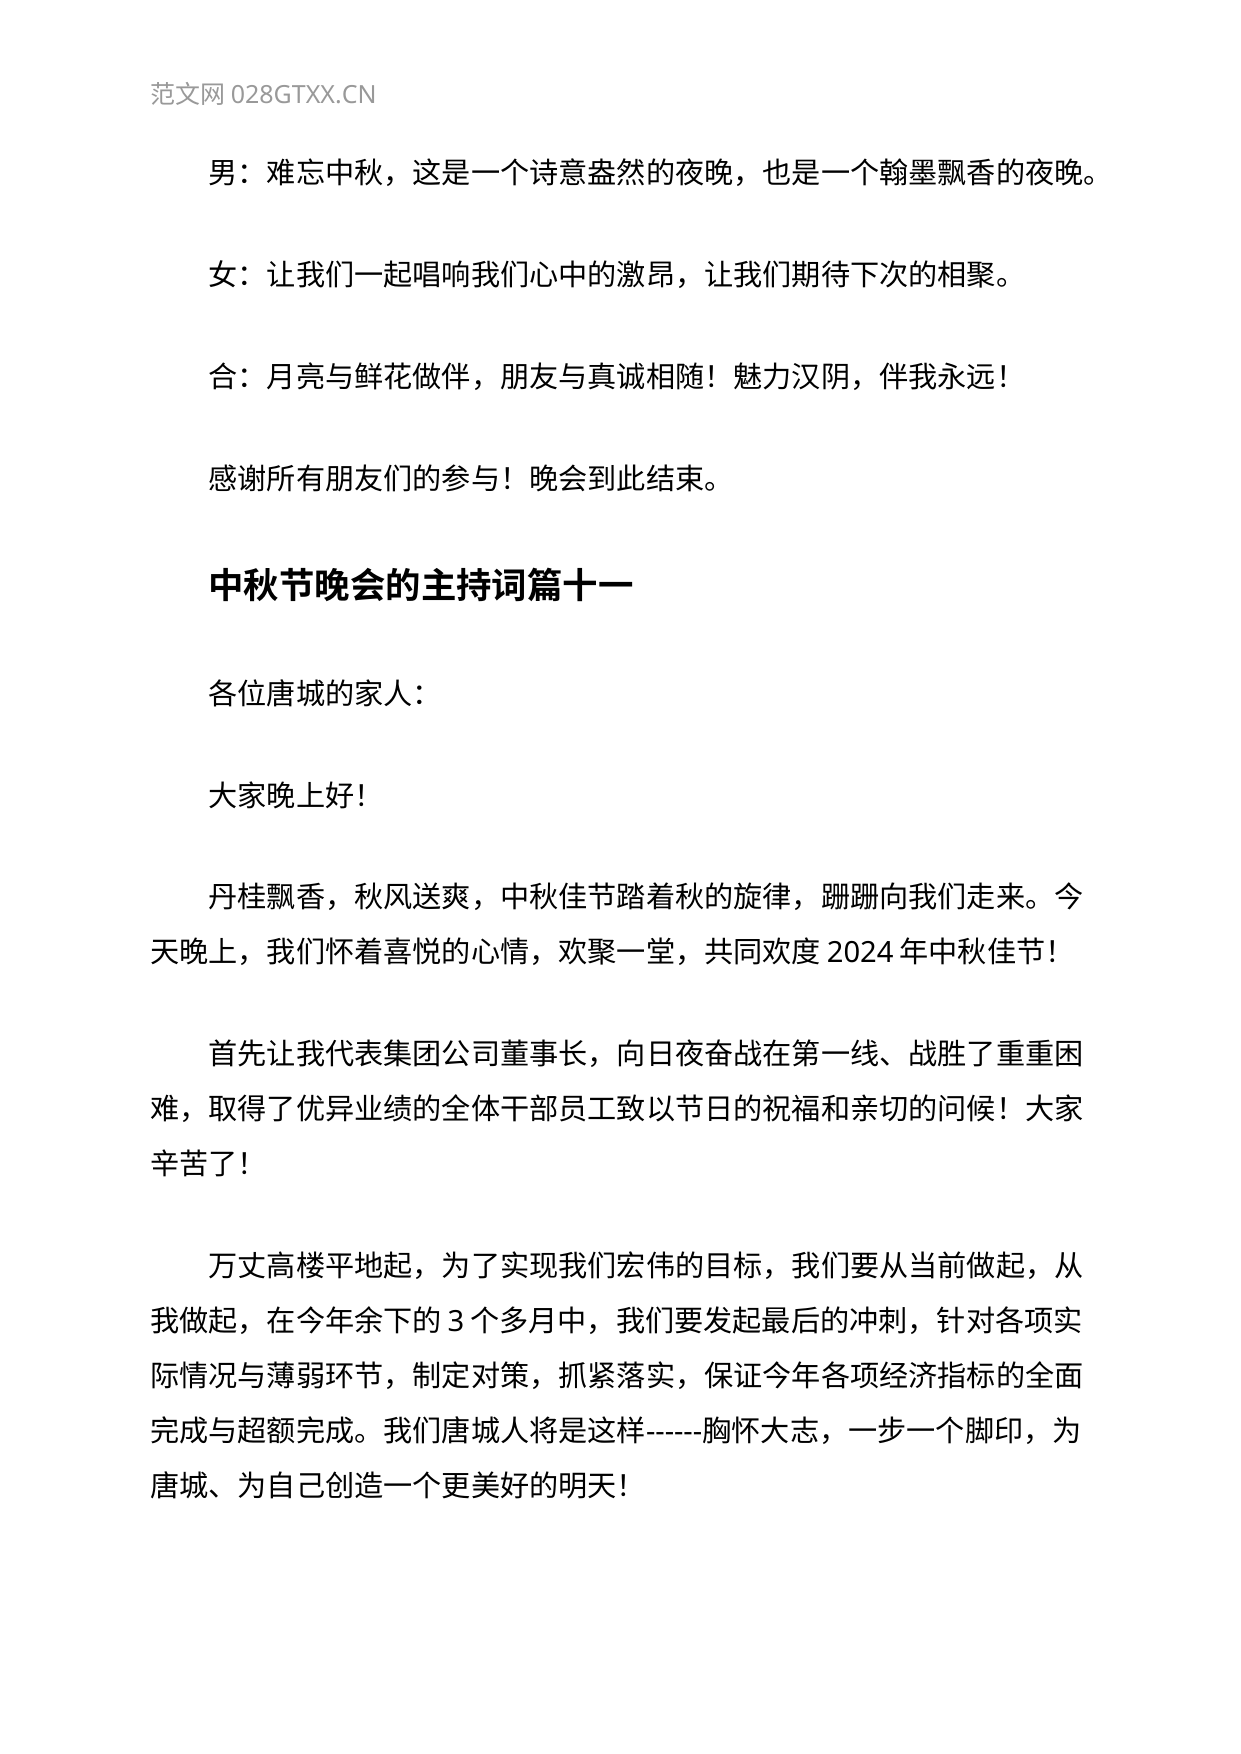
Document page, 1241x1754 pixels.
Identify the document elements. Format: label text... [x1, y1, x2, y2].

text 女：让我们一起唱响我们心中的激昂，让我们期待下次的相聚。 [150, 252, 1090, 294]
text 大家晚上好！ [150, 772, 1090, 814]
text 首先让我代表集团公司董事长，向日夜奋战在第一线、战胜了重重困难，取得了优异业绩的全体干部员工致以节日的祝福和亲切的问候！大家辛苦了！ [150, 1031, 1090, 1183]
text 感谢所有朋友们的参与！晚会到此结束。 [150, 455, 1090, 498]
text 中秋节晚会的主持词篇十一 [150, 557, 1090, 608]
text 万丈高楼平地起，为了实现我们宏伟的目标，我们要从当前做起，从我做起，在今年余下的3个多月中，我们要发起最后的冲刺，针对各项实际情况与薄弱环节，制定对策，抓紧落实，保证今年各项经济指标的全面完成与超额完成。我们唐城人将是这样------胸怀大志，一步一个脚印，为唐城、为自己创造一个更美好的明天！ [150, 1242, 1090, 1504]
text 各位唐城的家人： [150, 671, 1090, 713]
text 丹桂飘香，秋风送爽，中秋佳节踏着秋的旋律，跚跚向我们走来。今天晚上，我们怀着喜悦的心情，欢聚一堂，共同欢度2024年中秋佳节！ [150, 874, 1090, 971]
text 男：难忘中秋，这是一个诗意盎然的夜晚，也是一个翰墨飘香的夜晚。 [150, 150, 1090, 192]
text 合：月亮与鲜花做伴，朋友与真诚相随！魅力汉阴，伴我永远！ [150, 353, 1090, 396]
